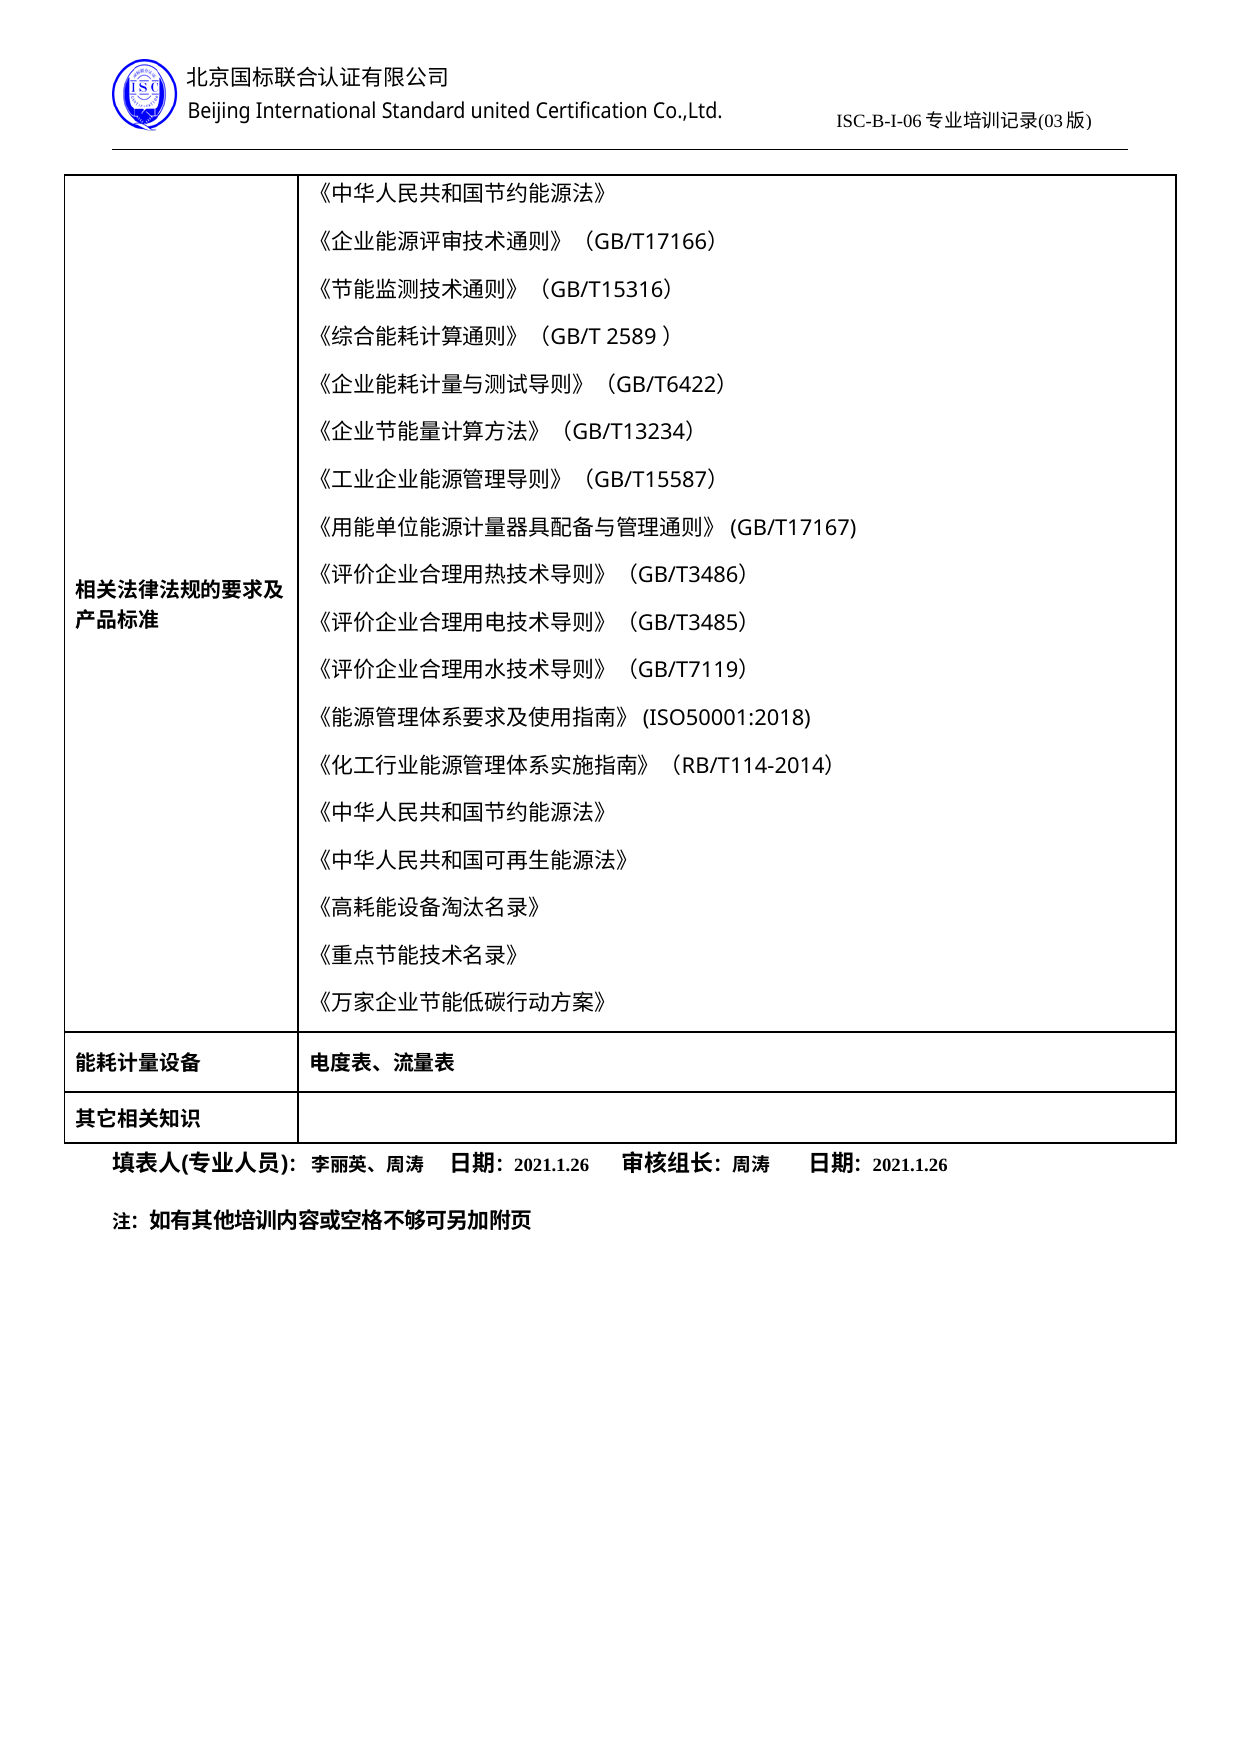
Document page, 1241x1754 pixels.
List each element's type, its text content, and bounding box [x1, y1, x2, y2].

text 填表人(专业人员)： 李丽英、周涛 日期：2021.1.26 审核组长：周涛 日期：2021.1.26 [112, 1144, 1128, 1178]
text 注：如有其他培训内容或空格不够可另加附页 [112, 1203, 1128, 1235]
table_cell 相关法律法规的要求及产品标准 [65, 176, 297, 1031]
table_cell 《中华人民共和国节约能源法》 《企业能源评审技术通则》（GB/T17166） 《节能监测技术通则》（GB/T15316） 《综合能耗计算通则》（GB/T 2589 ） 《企业能耗计量与测试导则》（GB/T6422） 《企业节能量计算方法》（GB/T13234） 《工业企业能源管理导则》（GB/T15587） 《用能单位能源计量器具配备与管理通则》 (GB/T17167) 《评价企业合理用热技术导则》（GB/T3486） 《评价企业合理用电技术导则》（GB/T3485） 《评价企业合理用水技术导则》（GB/T7119） 《能源管理体系要求及使用指南》 (ISO50001:2018) 《化工行业能源管理体系实施指南》（RB/T114-2014） 《中华人民共和国节约能源法》 《中华人民共和国可再生能源法》 《高耗能设备淘汰名录》 《重点节能技术名录》 《万家企业节能低碳行动方案》 [299, 176, 1175, 1031]
table_cell 其它相关知识 [65, 1093, 297, 1142]
table_cell 能耗计量设备 [65, 1033, 297, 1091]
picture [112, 59, 180, 131]
table_cell 电度表、流量表 [299, 1033, 1175, 1091]
table_cell [299, 1093, 1175, 1142]
